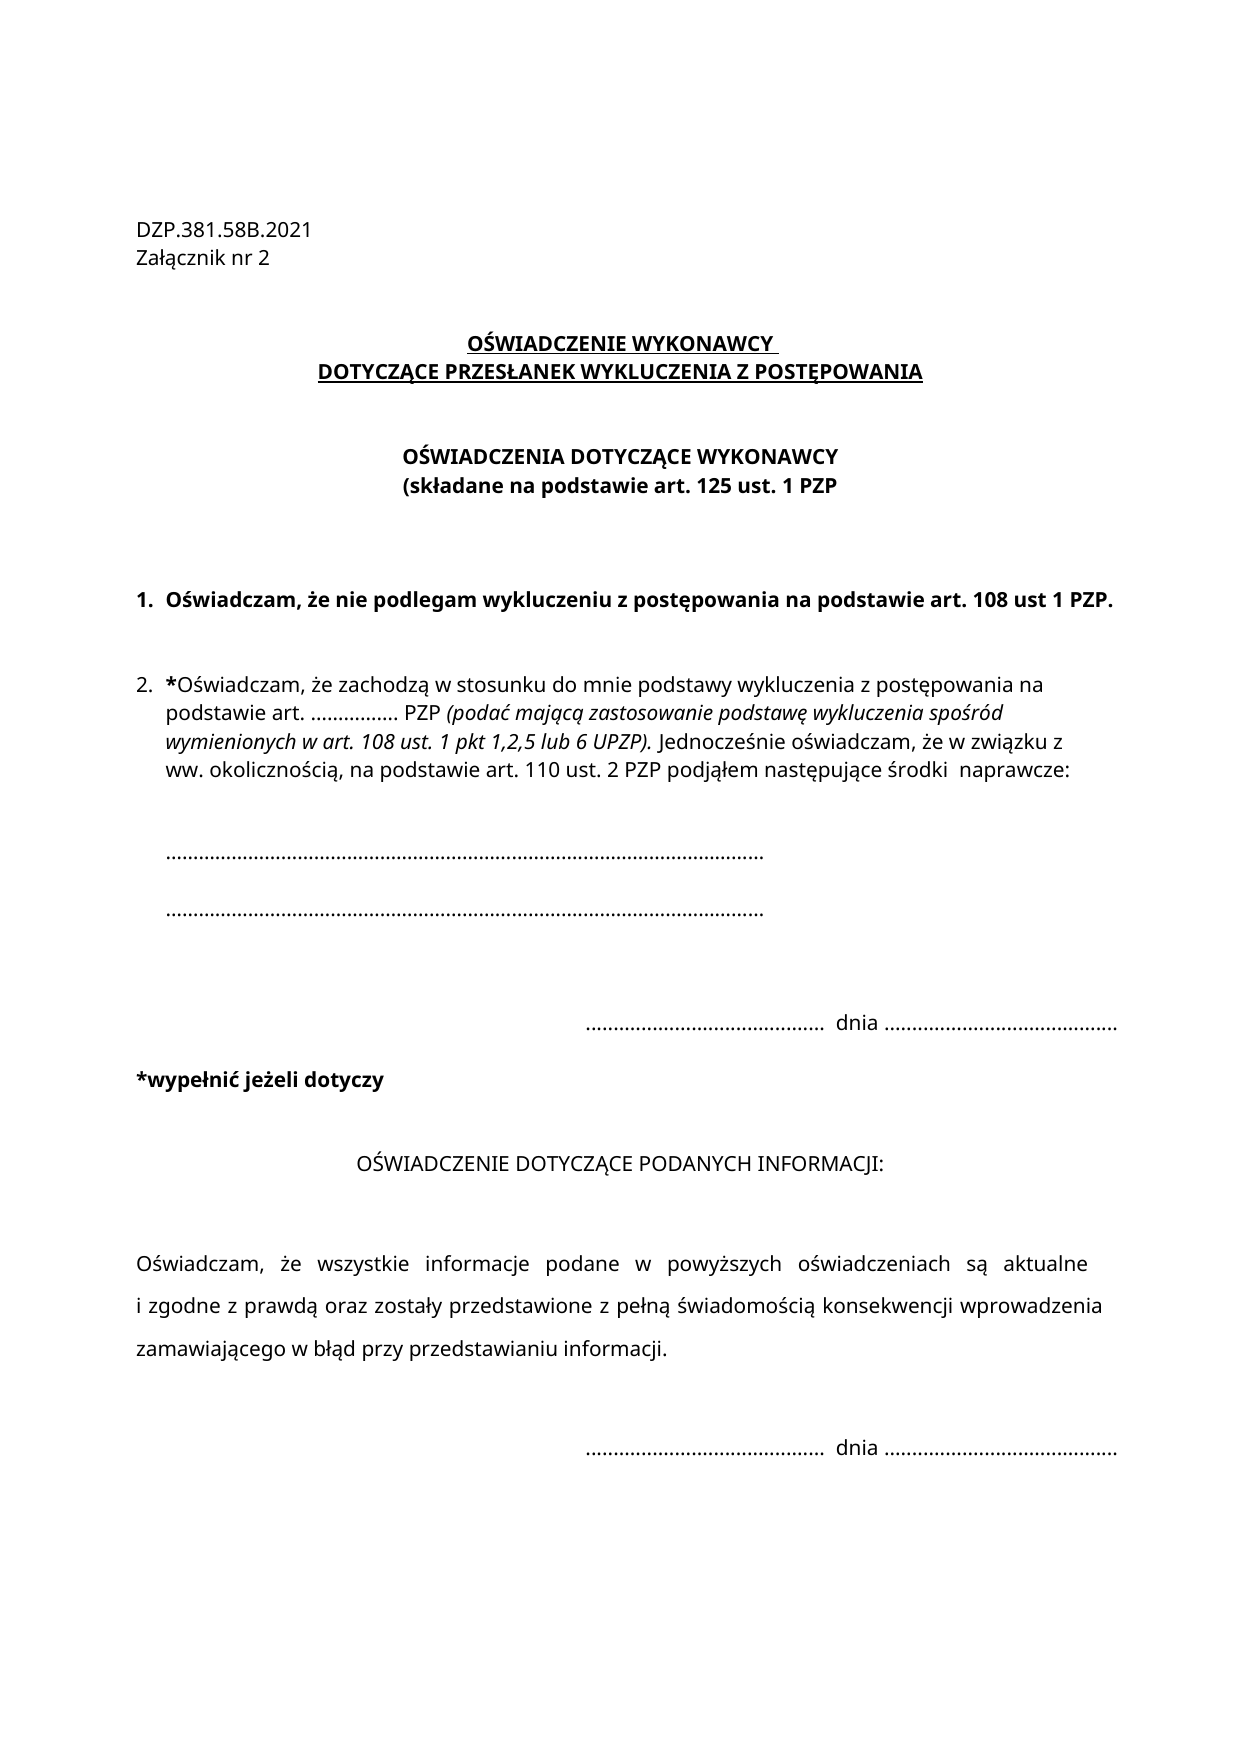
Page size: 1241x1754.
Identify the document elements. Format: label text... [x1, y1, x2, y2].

text ………………………………………………………………….…………………………… [136, 894, 1104, 922]
text ........................................... dnia .......................................... [136, 1008, 1119, 1036]
list Oświadczam, że nie podlegam wykluczeniu z postępowania na podstawie art. 108 ust 1 PZP. [136, 585, 1119, 613]
text OŚWIADCZENIA DOTYCZĄCE WYKONAWCY [136, 442, 1104, 471]
text (składane na podstawie art. 125 ust. 1 PZP [136, 471, 1104, 499]
text OŚWIADCZENIE WYKONAWCY [136, 329, 1104, 357]
text Załącznik nr 2 [136, 243, 1104, 272]
text OŚWIADCZENIE DOTYCZĄCE PODANYCH INFORMACJI: [136, 1149, 1104, 1178]
text DZP.381.58B.2021 [136, 215, 1104, 243]
list *Oświadczam, że zachodzą w stosunku do mnie podstawy wykluczenia z postępowania na podstawie art. ……………. PZP (podać mającą zastosowanie podstawę wykluczenia spośród wymienionych w art. 108 ust. 1 pkt 1,2,5 lub 6 UPZP). Jednocześnie oświadczam, że w związku z ww. okolicznością, na podstawie art. 110 ust. 2 PZP podjąłem następujące środki naprawcze: [136, 670, 1104, 784]
text DOTYCZĄCE PRZESŁANEK WYKLUCZENIA Z POSTĘPOWANIA [136, 357, 1104, 386]
text ........................................... dnia .......................................... [136, 1433, 1119, 1462]
text Oświadczam, że wszystkie informacje podane w powyższych oświadczeniach są aktualne i zgodne z prawdą oraz zostały przedstawione z pełną świadomością konsekwencji wprowadzenia zamawiającego w błąd przy przedstawianiu informacji. [136, 1249, 1104, 1363]
text ………………………………………………………………….…………………………… [165, 837, 1104, 866]
text *wypełnić jeżeli dotyczy [136, 1065, 1104, 1093]
